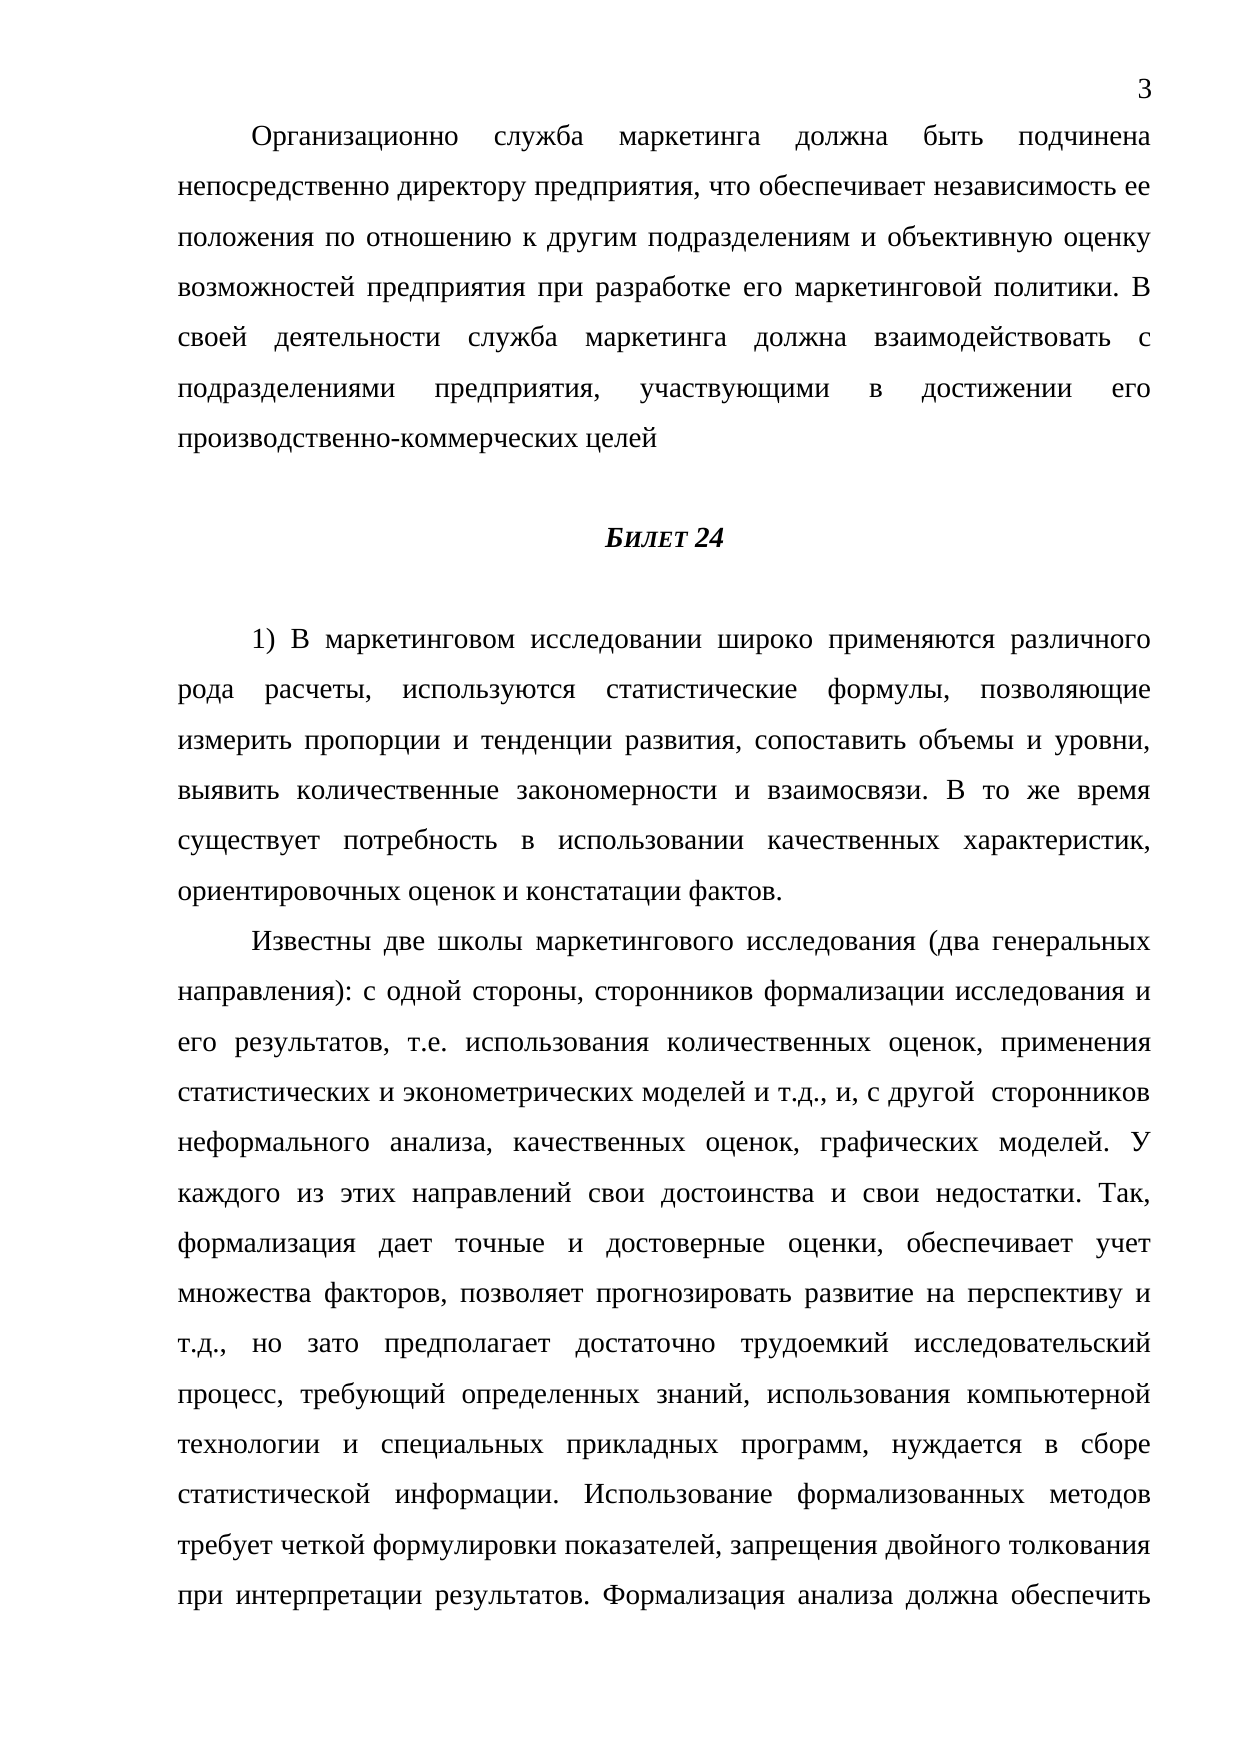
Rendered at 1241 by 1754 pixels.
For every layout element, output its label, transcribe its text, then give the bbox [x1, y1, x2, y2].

text Организационно служба маркетинга должна быть подчинена непосредственно директору предприятия, что обеспечивает независимость ее положения по отношению к другим подразделениям и объективную оценку возможностей предприятия при разработке его маркетинговой политики. В своей деятельности служба маркетинга должна взаимодействовать с подразделениями предприятия, участвующими в достижении его производственно-коммерческих целей [177, 118, 1152, 453]
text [177, 923, 1152, 1611]
subtitle Билет 24 [177, 521, 1152, 554]
text 1) В маркетинговом исследовании широко применяются различного рода расчеты, используются статистические формулы, позволяющие измерить пропорции и тенденции развития, сопоставить объемы и уровни, выявить количественные закономерности и взаимосвязи. В то же время существует потребность в использовании качественных характеристик, ориентировочных оценок и констатации фактов. [177, 621, 1152, 906]
